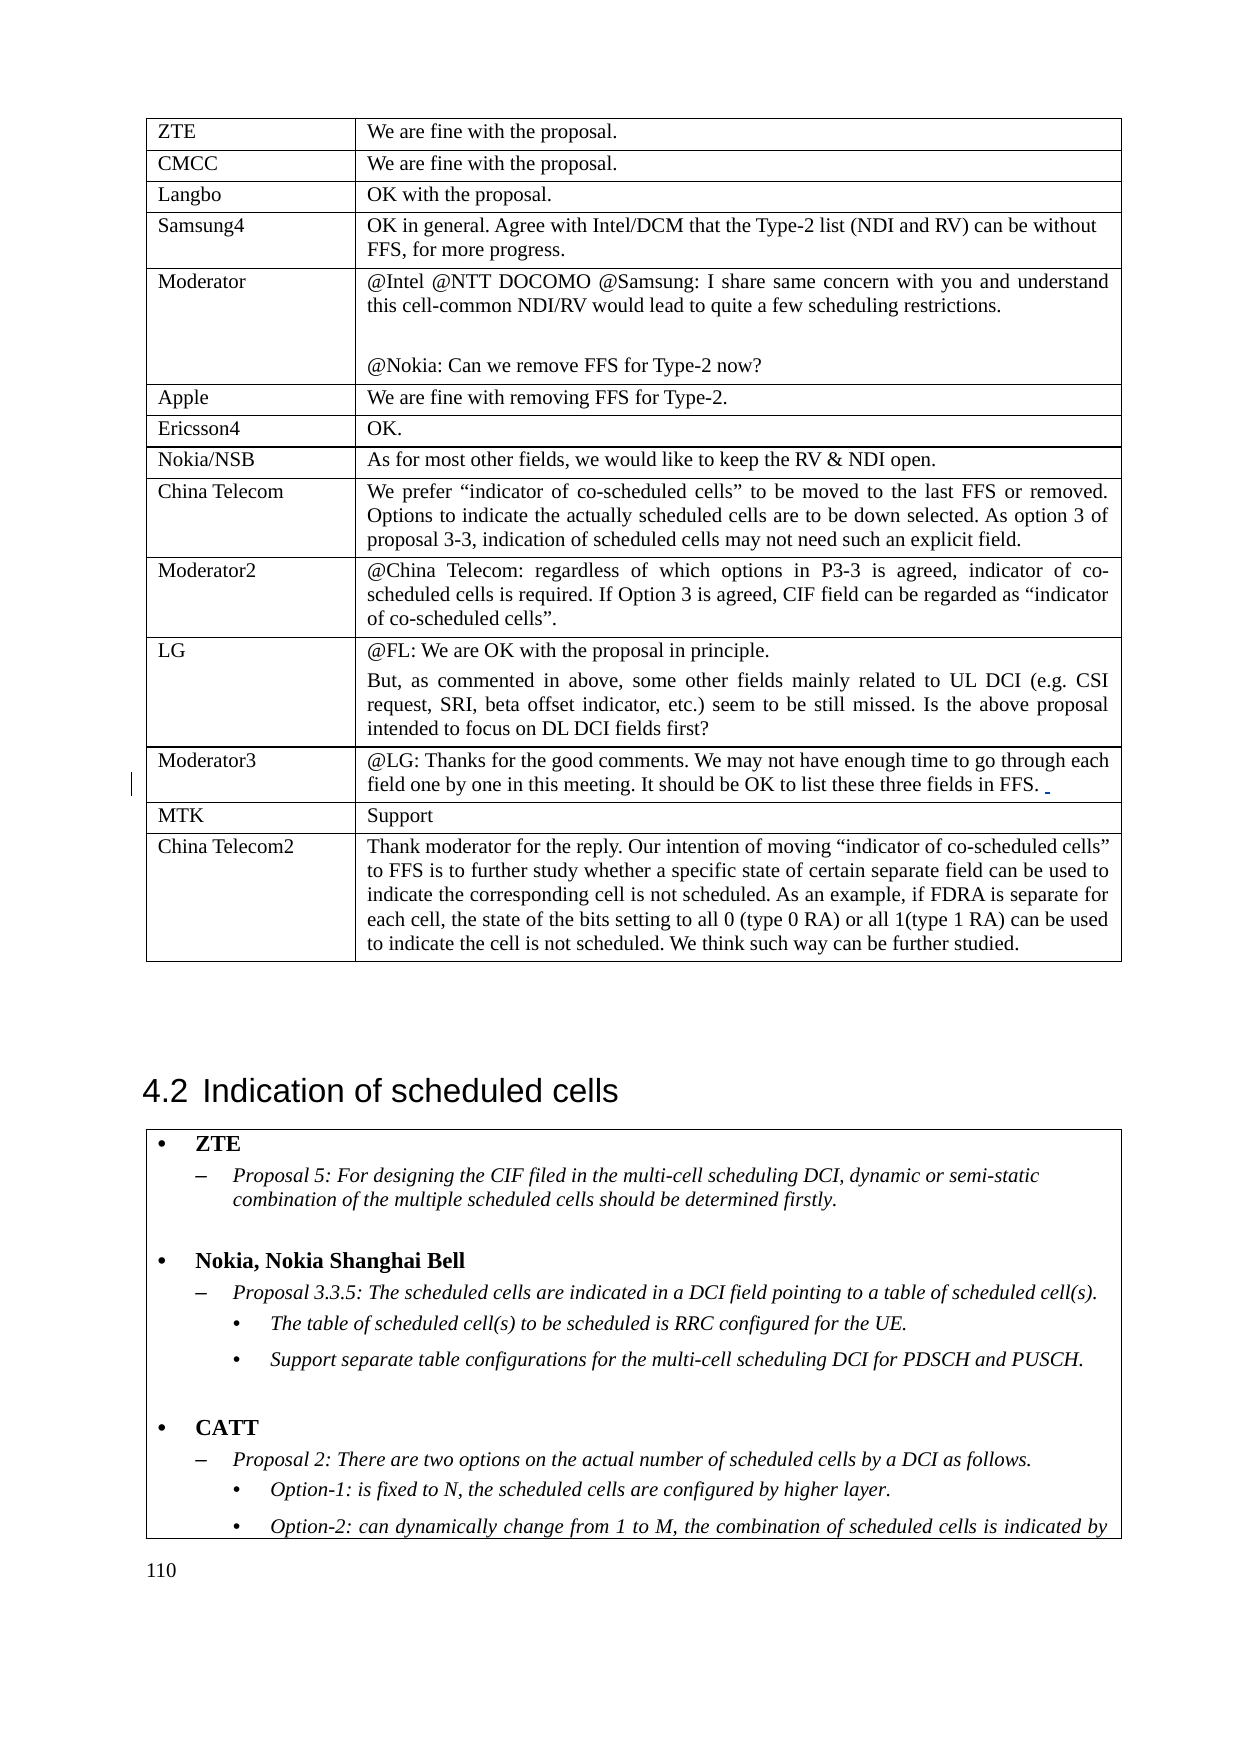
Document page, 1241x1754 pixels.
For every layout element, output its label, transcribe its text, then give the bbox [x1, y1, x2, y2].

table_cell OK with the proposal. [356, 182, 1121, 212]
table_cell MTK [147, 803, 355, 833]
table_cell OK. [356, 416, 1121, 446]
table_cell @China Telecom: regardless of which options in P3-3 is agreed, indicator of co-scheduled cells is required. If Option 3 is agreed, CIF field can be regarded as “indicator of co-scheduled cells”. [356, 558, 1121, 637]
table_cell Langbo [147, 182, 355, 212]
table_cell @Intel @NTT DOCOMO @Samsung: I share same concern with you and understand this cell-common NDI/RV would lead to quite a few scheduling restrictions. @Nokia: Can we remove FFS for Type-2 now? [356, 269, 1121, 384]
table_cell China Telecom2 [147, 834, 355, 961]
table_cell @FL: We are OK with the proposal in principle. But, as commented in above, some other fields mainly related to UL DCI (e.g. CSI request, SRI, beta offset indicator, etc.) seem to be still missed. Is the above proposal intended to focus on DL DCI fields first? [356, 638, 1121, 746]
table_cell As for most other fields, we would like to keep the RV & NDI open. [356, 448, 1121, 478]
table_cell We prefer “indicator of co-scheduled cells” to be moved to the last FFS or removed. Options to indicate the actually scheduled cells are to be down selected. As option 3 of proposal 3-3, indication of scheduled cells may not need such an explicit field. [356, 479, 1121, 557]
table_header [147, 1130, 1121, 1538]
table_cell We are fine with the proposal. [356, 119, 1121, 149]
table_cell China Telecom [147, 479, 355, 557]
table_cell Thank moderator for the reply. Our intention of moving “indicator of co-scheduled cells” to FFS is to further study whether a specific state of certain separate field can be used to indicate the corresponding cell is not scheduled. As an example, if FDRA is separate for each cell, the state of the bits setting to all 0 (type 0 RA) or all 1(type 1 RA) can be used to indicate the cell is not scheduled. We think such way can be further studied. [356, 834, 1121, 961]
table_cell Samsung4 [147, 213, 355, 268]
table_cell Support [356, 803, 1121, 833]
table_cell Moderator3 [147, 748, 355, 802]
table_cell Moderator [147, 269, 355, 384]
table_cell @LG: Thanks for the good comments. We may not have enough time to go through each field one by one in this meeting. It should be OK to list these three fields in FFS. [356, 748, 1121, 802]
subtitle Indication of scheduled cells [142, 1072, 1122, 1110]
table_cell We are fine with the proposal. [356, 151, 1121, 181]
table_cell We are fine with removing FFS for Type-2. [356, 385, 1121, 415]
table_cell OK in general. Agree with Intel/DCM that the Type-2 list (NDI and RV) can be without FFS, for more progress. [356, 213, 1121, 268]
table_cell Moderator2 [147, 558, 355, 637]
table_cell CMCC [147, 151, 355, 181]
table_cell LG [147, 638, 355, 746]
table_cell Nokia/NSB [147, 448, 355, 478]
table_cell ZTE [147, 119, 355, 149]
table_cell Ericsson4 [147, 416, 355, 446]
table_cell Apple [147, 385, 355, 415]
